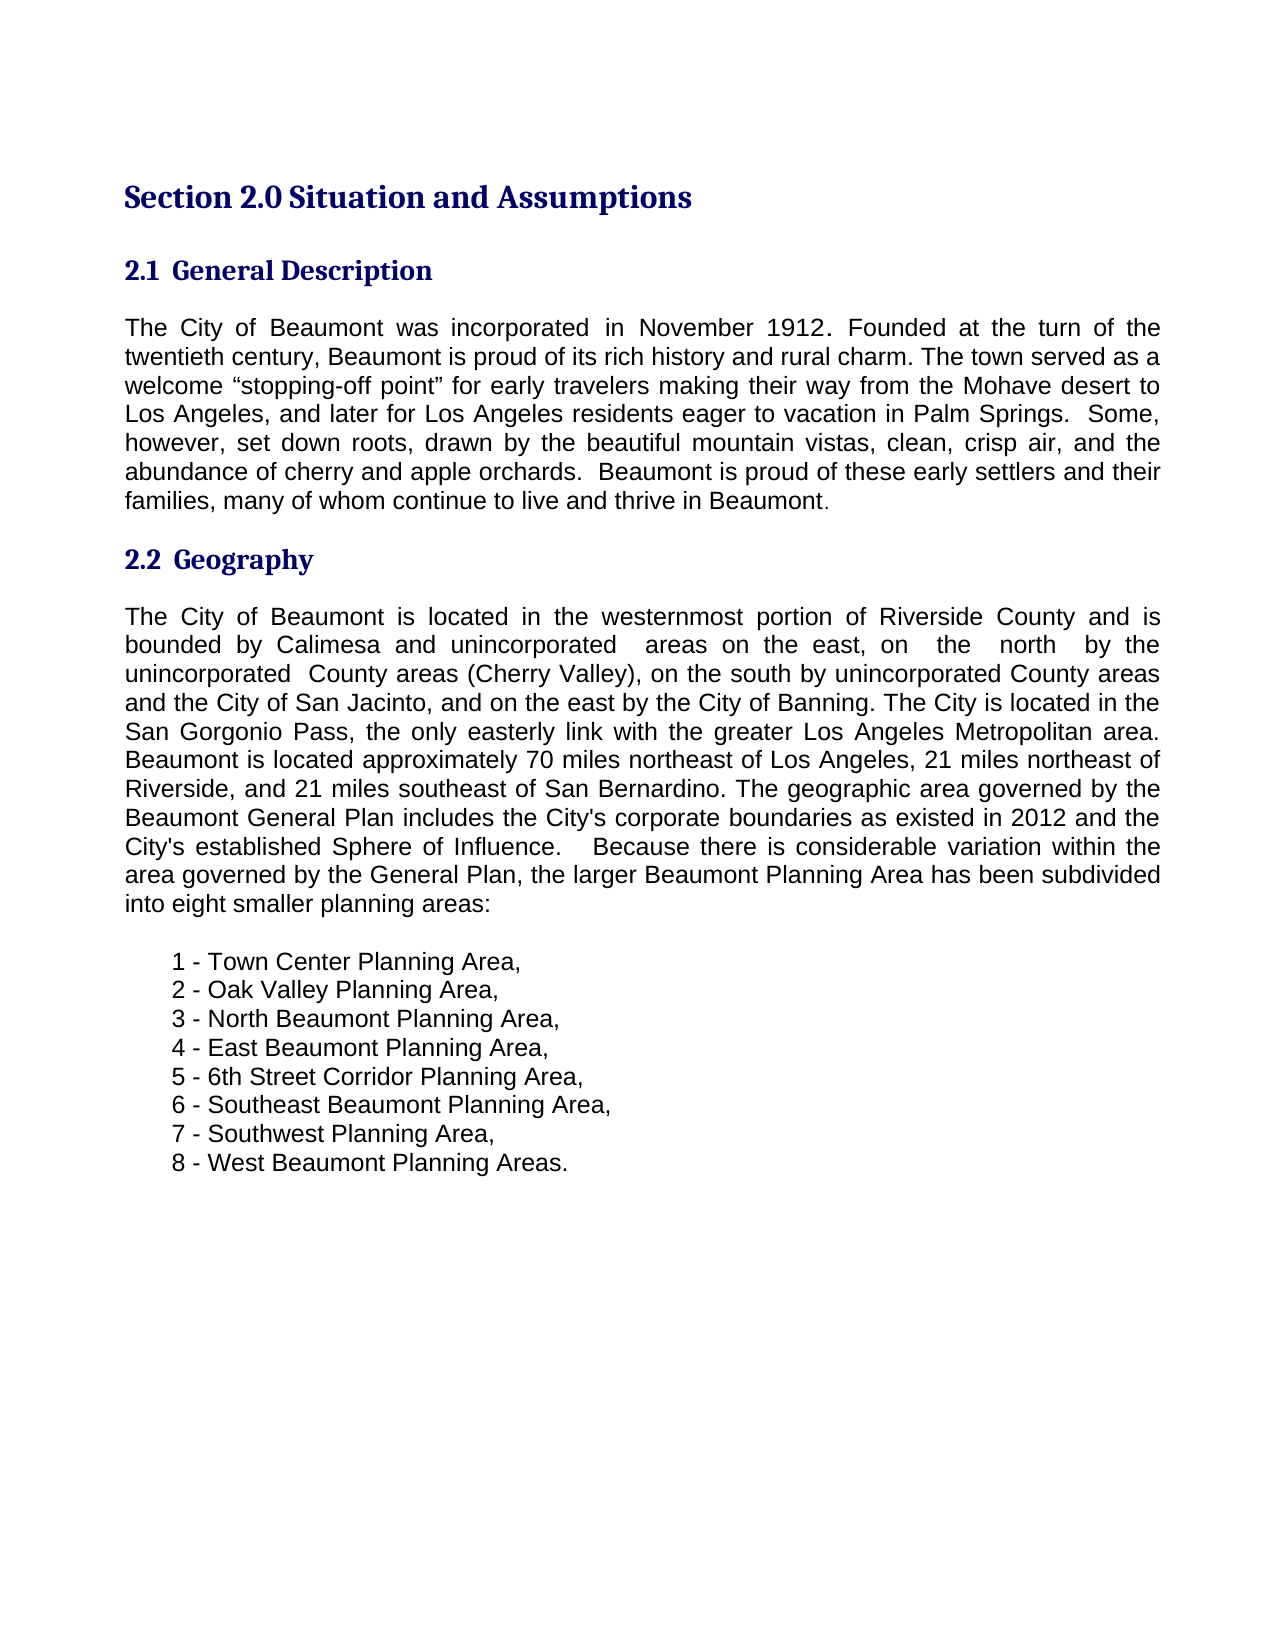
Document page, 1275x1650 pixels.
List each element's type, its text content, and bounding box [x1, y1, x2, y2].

list 2 - Oak Valley Planning Area, [124, 975, 1162, 1004]
list 5 - 6th Street Corridor Planning Area, [124, 1062, 1162, 1090]
list 7 - Southwest Planning Area, [124, 1119, 1162, 1148]
text Section 2.0 Situation and Assumptions [124, 179, 1162, 217]
list 4 - East Beaumont Planning Area, [124, 1033, 1162, 1062]
subtitle 2.2 Geography [124, 543, 1162, 577]
subtitle 2.1 General Description [124, 254, 1162, 288]
text The City of Beaumont was incorporated in November 1912. Founded at the turn of the twentieth century, Beaumont is proud of its rich history and rural charm. The town served as a welcome “stopping-off point” for early travelers making their way from the Mohave desert to Los Angeles, and later for Los Angeles residents eager to vacation in Palm Springs. Some, however, set down roots, drawn by the beautiful mountain vistas, clean, crisp air, and the abundance of cherry and apple orchards. Beaumont is proud of these early settlers and their families, many of whom continue to live and thrive in Beaumont. [124, 313, 1162, 514]
list 3 - North Beaumont Planning Area, [124, 1004, 1162, 1033]
list 8 - West Beaumont Planning Areas. [124, 1148, 1162, 1177]
list The City of Beaumont is located in the westernmost portion of Riverside County and is bounded by Calimesa and unincorporated areas on the east, on the north by the unincorporated County areas (Cherry Valley), on the south by unincorporated County areas and the City of San Jacinto, and on the east by the City of Banning. The City is located in the San Gorgonio Pass, the only easterly link with the greater Los Angeles Metropolitan area. Beaumont is located approximately 70 miles northeast of Los Angeles, 21 miles northeast of Riverside, and 21 miles southeast of San Bernardino. The geographic area governed by the Beaumont General Plan includes the City's corporate boundaries as existed in 2012 and the City's established Sphere of Influence. Because there is considerable variation within the area governed by the General Plan, the larger Beaumont Planning Area has been subdivided into eight smaller planning areas: [124, 602, 1162, 918]
list 6 - Southeast Beaumont Planning Area, [124, 1090, 1162, 1119]
list 1 - Town Center Planning Area, [124, 947, 1162, 975]
